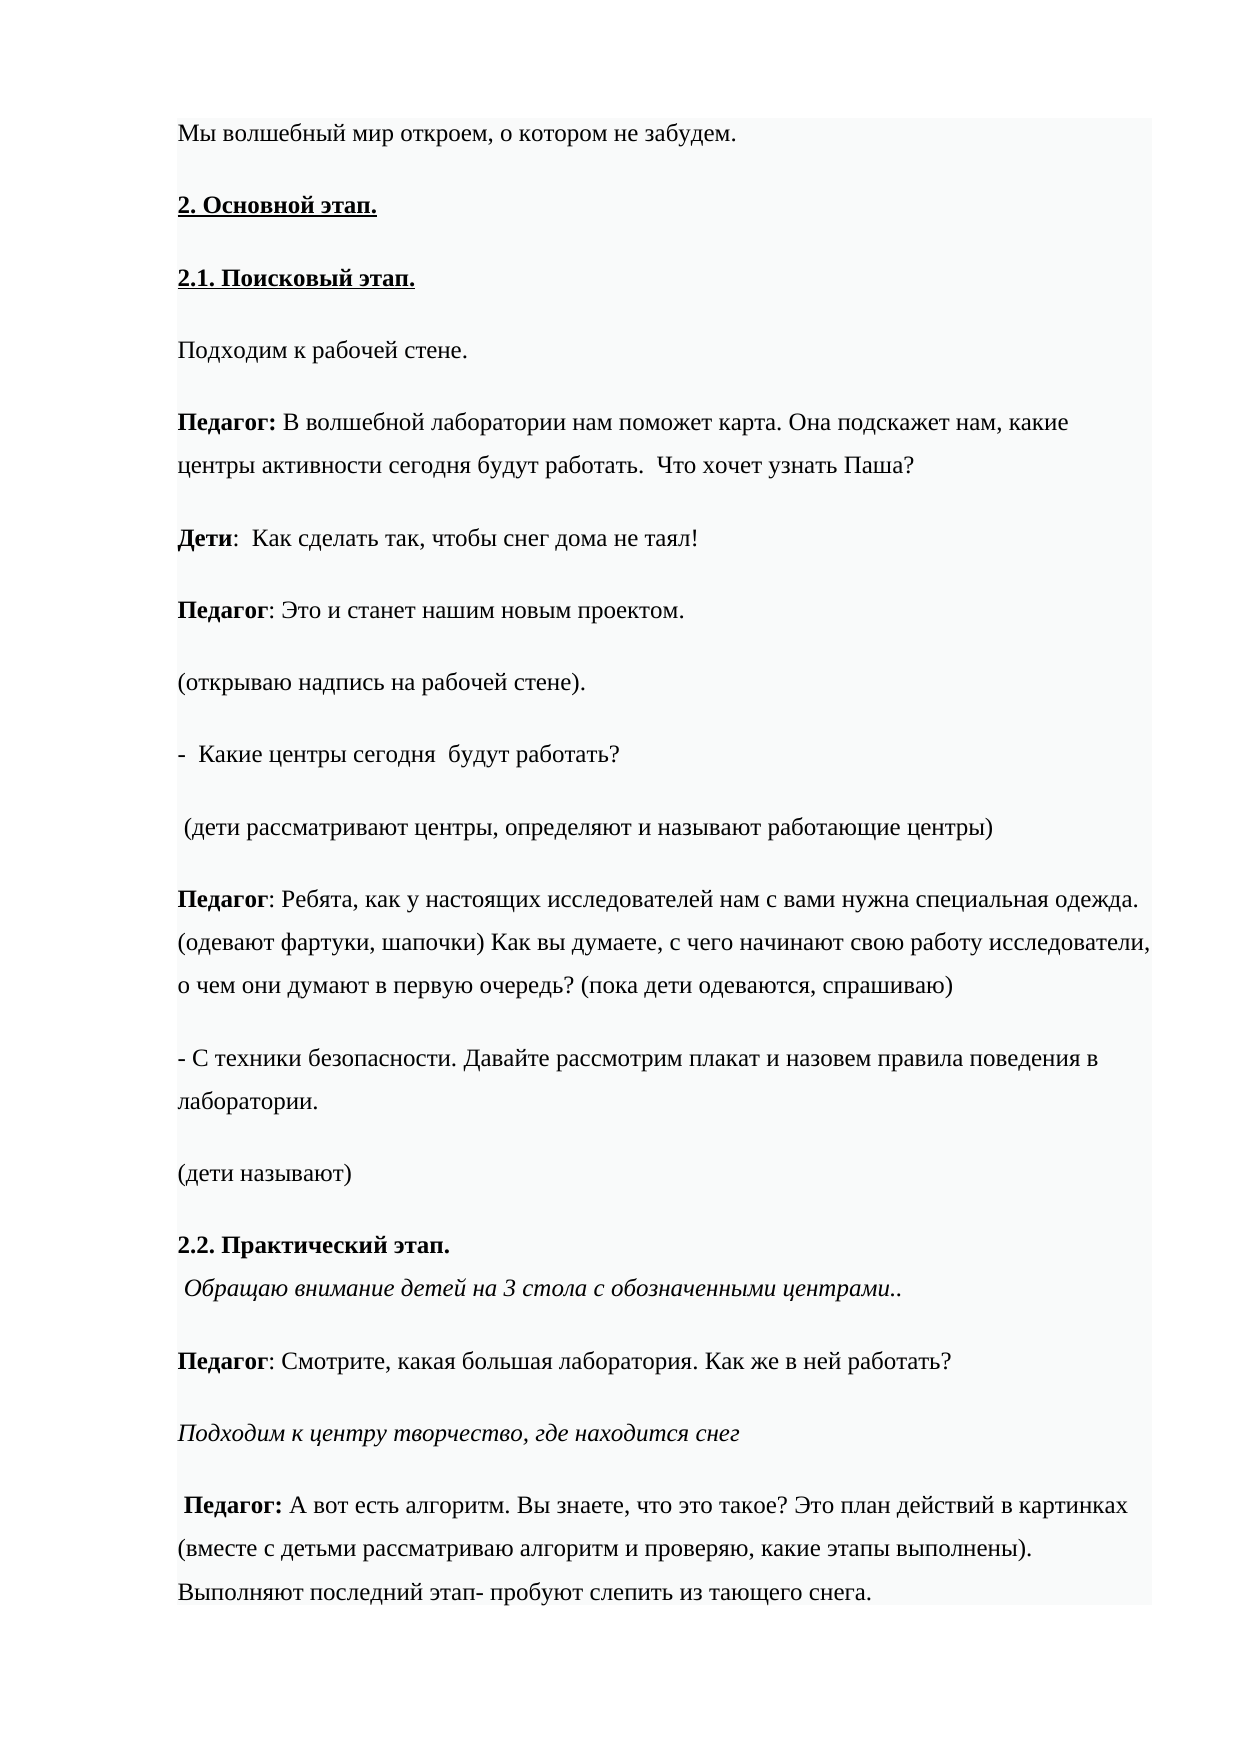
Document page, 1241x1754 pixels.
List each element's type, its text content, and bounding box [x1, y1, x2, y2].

text Педагог: Это и станет нашим новым проектом. [177, 595, 1152, 624]
text 2.2. Практический этап. Обращаю внимание детей на 3 стола с обозначенными центрами.. [177, 1230, 1152, 1302]
text - Какие центры сегодня будут работать? [177, 739, 1152, 768]
text (открываю надпись на рабочей стене). [177, 667, 1152, 696]
text 2. Основной этап. [177, 190, 1152, 219]
text Подходим к центру творчество, где находится снег [177, 1418, 1152, 1447]
text Мы волшебный мир откроем, о котором не забудем. [177, 118, 1152, 147]
text (дети рассматривают центры, определяют и называют работающие центры) [177, 812, 1152, 841]
text Педагог: Ребята, как у настоящих исследователей нам с вами нужна специальная одежда. (одевают фартуки, шапочки) Как вы думаете, с чего начинают свою работу исследователи, о чем они думают в первую очередь? (пока дети одеваются, спрашиваю) [177, 884, 1152, 999]
text Педагог: Смотрите, какая большая лаборатория. Как же в ней работать? [177, 1346, 1152, 1374]
text (дети называют) [177, 1158, 1152, 1187]
text Педагог: В волшебной лаборатории нам поможет карта. Она подскажет нам, какие центры активности сегодня будут работать. Что хочет узнать Паша? [177, 407, 1152, 479]
text Подходим к рабочей стене. [177, 335, 1152, 364]
text Дети: Как сделать так, чтобы снег дома не таял! [177, 523, 1152, 551]
text Педагог: А вот есть алгоритм. Вы знаете, что это такое? Это план действий в картинках (вместе с детьми рассматриваю алгоритм и проверяю, какие этапы выполнены). Выполняют последний этап- пробуют слепить из тающего снега. [177, 1490, 1152, 1605]
text - С техники безопасности. Давайте рассмотрим плакат и назовем правила поведения в лаборатории. [177, 1043, 1152, 1114]
text 2.1. Поисковый этап. [177, 263, 1152, 291]
